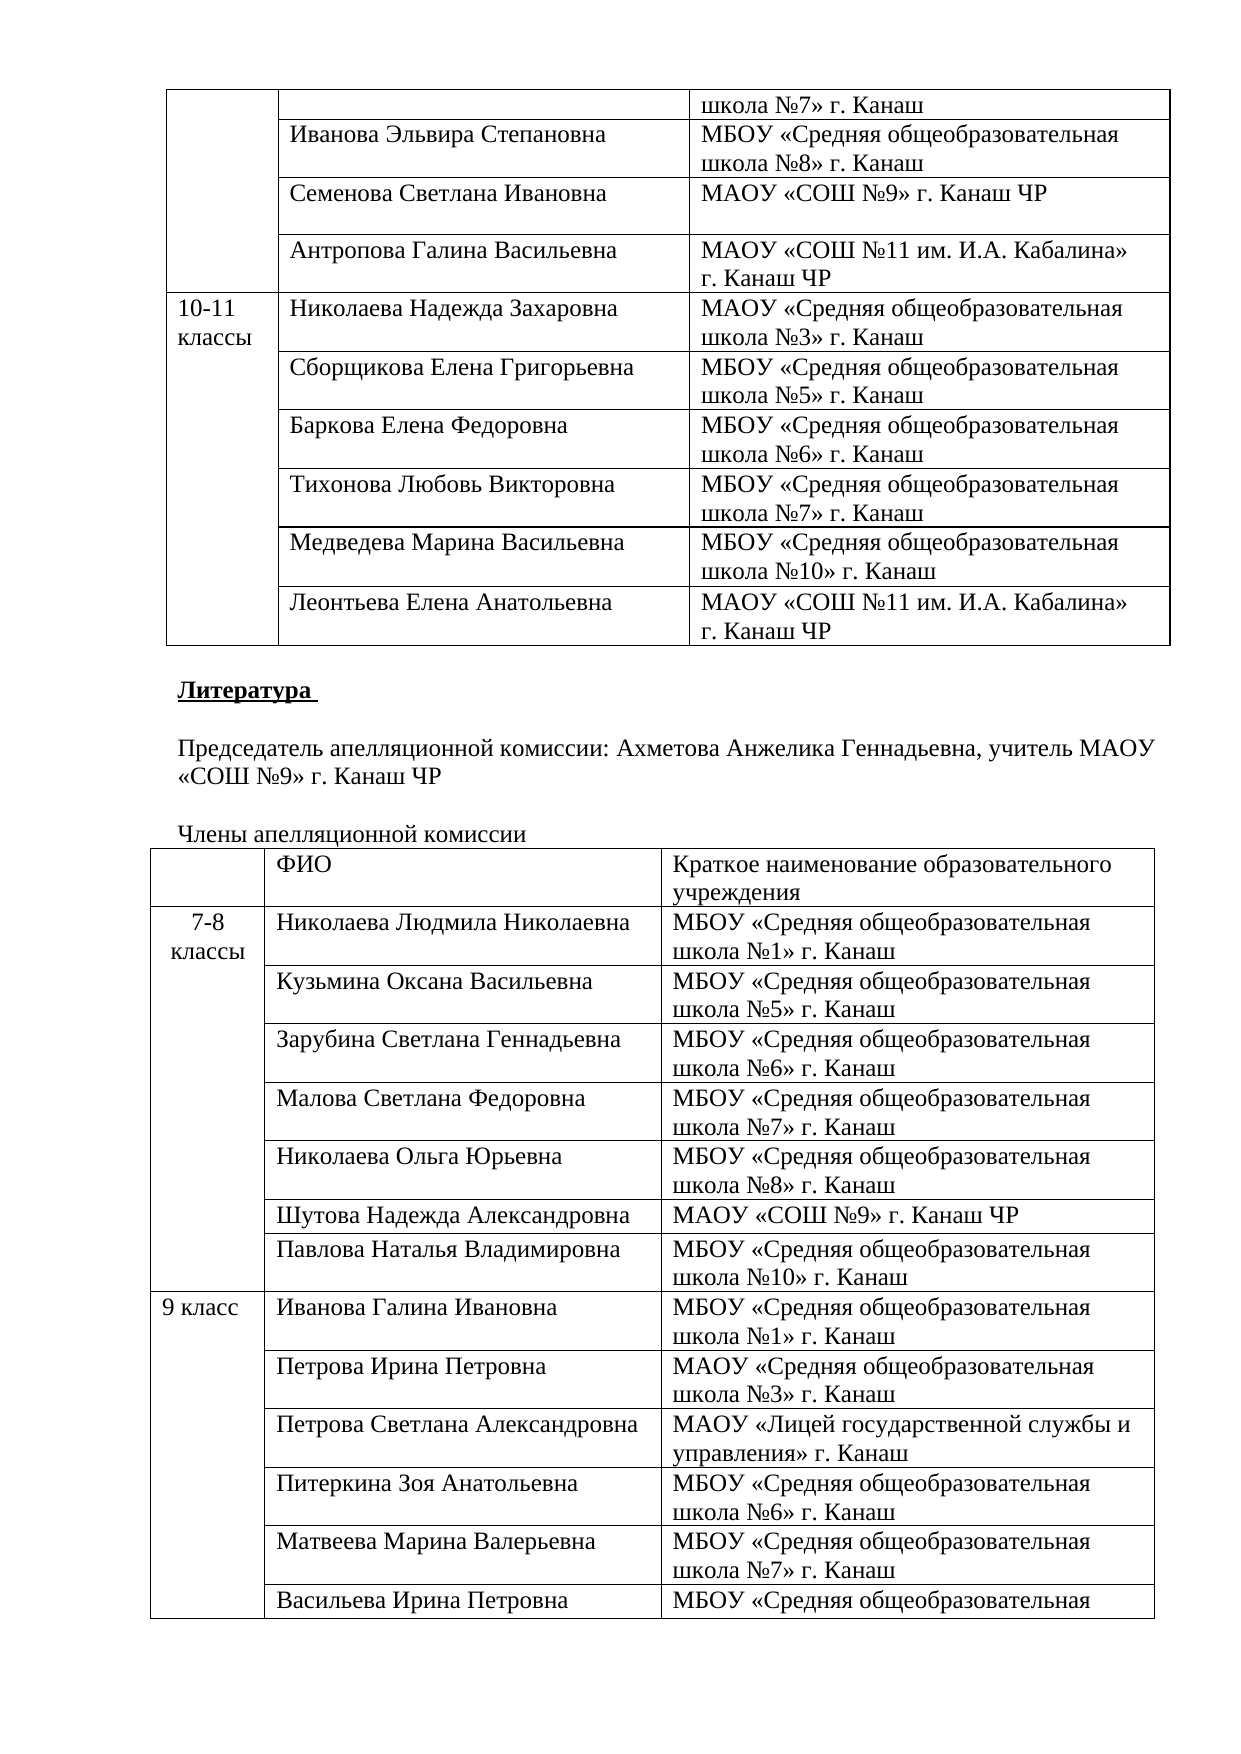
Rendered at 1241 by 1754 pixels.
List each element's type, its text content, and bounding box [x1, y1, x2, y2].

table_cell Медведева Марина Васильевна [279, 528, 689, 586]
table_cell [662, 1585, 1154, 1617]
table_cell Семенова Светлана Ивановна [279, 178, 689, 234]
table_cell Николаева Надежда Захаровна [279, 293, 689, 351]
table_header Краткое наименование образовательного учреждения [662, 849, 1154, 906]
table_cell МБОУ «Средняя общеобразовательная школа №7» г. Канаш [662, 1526, 1154, 1584]
table_cell Матвеева Марина Валерьевна [265, 1526, 661, 1584]
table_cell МАОУ «Средняя общеобразовательная школа №3» г. Канаш [690, 293, 1169, 351]
table_cell МБОУ «Средняя общеобразовательная школа №8» г. Канаш [662, 1141, 1154, 1199]
table_cell Николаева Ольга Юрьевна [265, 1141, 661, 1199]
text Председатель апелляционной комиссии: Ахметова Анжелика Геннадьевна, учитель МАОУ «СОШ №9» г. Канаш ЧР [177, 733, 1181, 790]
table_cell МАОУ «СОШ №11 им. И.А. Кабалина» г. Канаш ЧР [690, 587, 1169, 645]
table_cell МАОУ «Лицей государственной службы и управления» г. Канаш [662, 1409, 1154, 1467]
table_cell МБОУ «Средняя общеобразовательная школа №7» г. Канаш [662, 1083, 1154, 1140]
table_cell Петрова Ирина Петровна [265, 1351, 661, 1408]
table_cell МБОУ «Средняя общеобразовательная школа №10» г. Канаш [662, 1234, 1154, 1291]
table_cell МАОУ «СОШ №11 им. И.А. Кабалина» г. Канаш ЧР [690, 235, 1169, 292]
table_cell МБОУ «Средняя общеобразовательная школа №5» г. Канаш [662, 966, 1154, 1023]
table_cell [265, 1585, 661, 1617]
table_cell Иванова Галина Ивановна [265, 1292, 661, 1350]
table_cell Малова Светлана Федоровна [265, 1083, 661, 1140]
table_cell Петрова Светлана Александровна [265, 1409, 661, 1467]
table_cell Антропова Галина Васильевна [279, 235, 689, 292]
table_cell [279, 90, 689, 118]
table_cell МБОУ «Средняя общеобразовательная школа №1» г. Канаш [662, 1292, 1154, 1350]
table_cell Шутова Надежда Александровна [265, 1200, 661, 1233]
table_cell Николаева Людмила Николаевна [265, 907, 661, 965]
table_cell МБОУ «Средняя общеобразовательная школа №7» г. Канаш [690, 469, 1169, 526]
text Литература [177, 675, 1181, 704]
table_header ФИО [265, 849, 661, 906]
table_cell МБОУ «Средняя общеобразовательная школа №6» г. Канаш [662, 1024, 1154, 1082]
table_cell МБОУ «Средняя общеобразовательная школа №6» г. Канаш [690, 410, 1169, 468]
table_cell МБОУ «Средняя общеобразовательная школа №5» г. Канаш [690, 352, 1169, 409]
table_cell МБОУ «Средняя общеобразовательная школа №8» г. Канаш [690, 120, 1169, 177]
table_cell МБОУ «Средняя общеобразовательная школа №1» г. Канаш [662, 907, 1154, 965]
table_cell Зарубина Светлана Геннадьевна [265, 1024, 661, 1082]
table_header [151, 849, 264, 906]
table_cell Леонтьева Елена Анатольевна [279, 587, 689, 645]
table_cell 9 класс [151, 1292, 264, 1617]
table_cell 10-11 классы [167, 293, 278, 645]
text Члены апелляционной комиссии [177, 819, 1181, 848]
table_cell Питеркина Зоя Анатольевна [265, 1468, 661, 1525]
table_cell Баркова Елена Федоровна [279, 410, 689, 468]
table_cell Сборщикова Елена Григорьевна [279, 352, 689, 409]
table_cell МБОУ «Средняя общеобразовательная школа №10» г. Канаш [690, 528, 1169, 586]
table_cell МАОУ «СОШ №9» г. Канаш ЧР [690, 178, 1169, 234]
table_cell МАОУ «Средняя общеобразовательная школа №3» г. Канаш [662, 1351, 1154, 1408]
table_cell Кузьмина Оксана Васильевна [265, 966, 661, 1023]
table_cell Тихонова Любовь Викторовна [279, 469, 689, 526]
table_cell МБОУ «Средняя общеобразовательная школа №6» г. Канаш [662, 1468, 1154, 1525]
table_cell Иванова Эльвира Степановна [279, 120, 689, 177]
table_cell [690, 90, 1169, 118]
table_cell Павлова Наталья Владимировна [265, 1234, 661, 1291]
table_cell 7-8 классы [151, 907, 264, 1291]
table_cell МАОУ «СОШ №9» г. Канаш ЧР [662, 1200, 1154, 1233]
